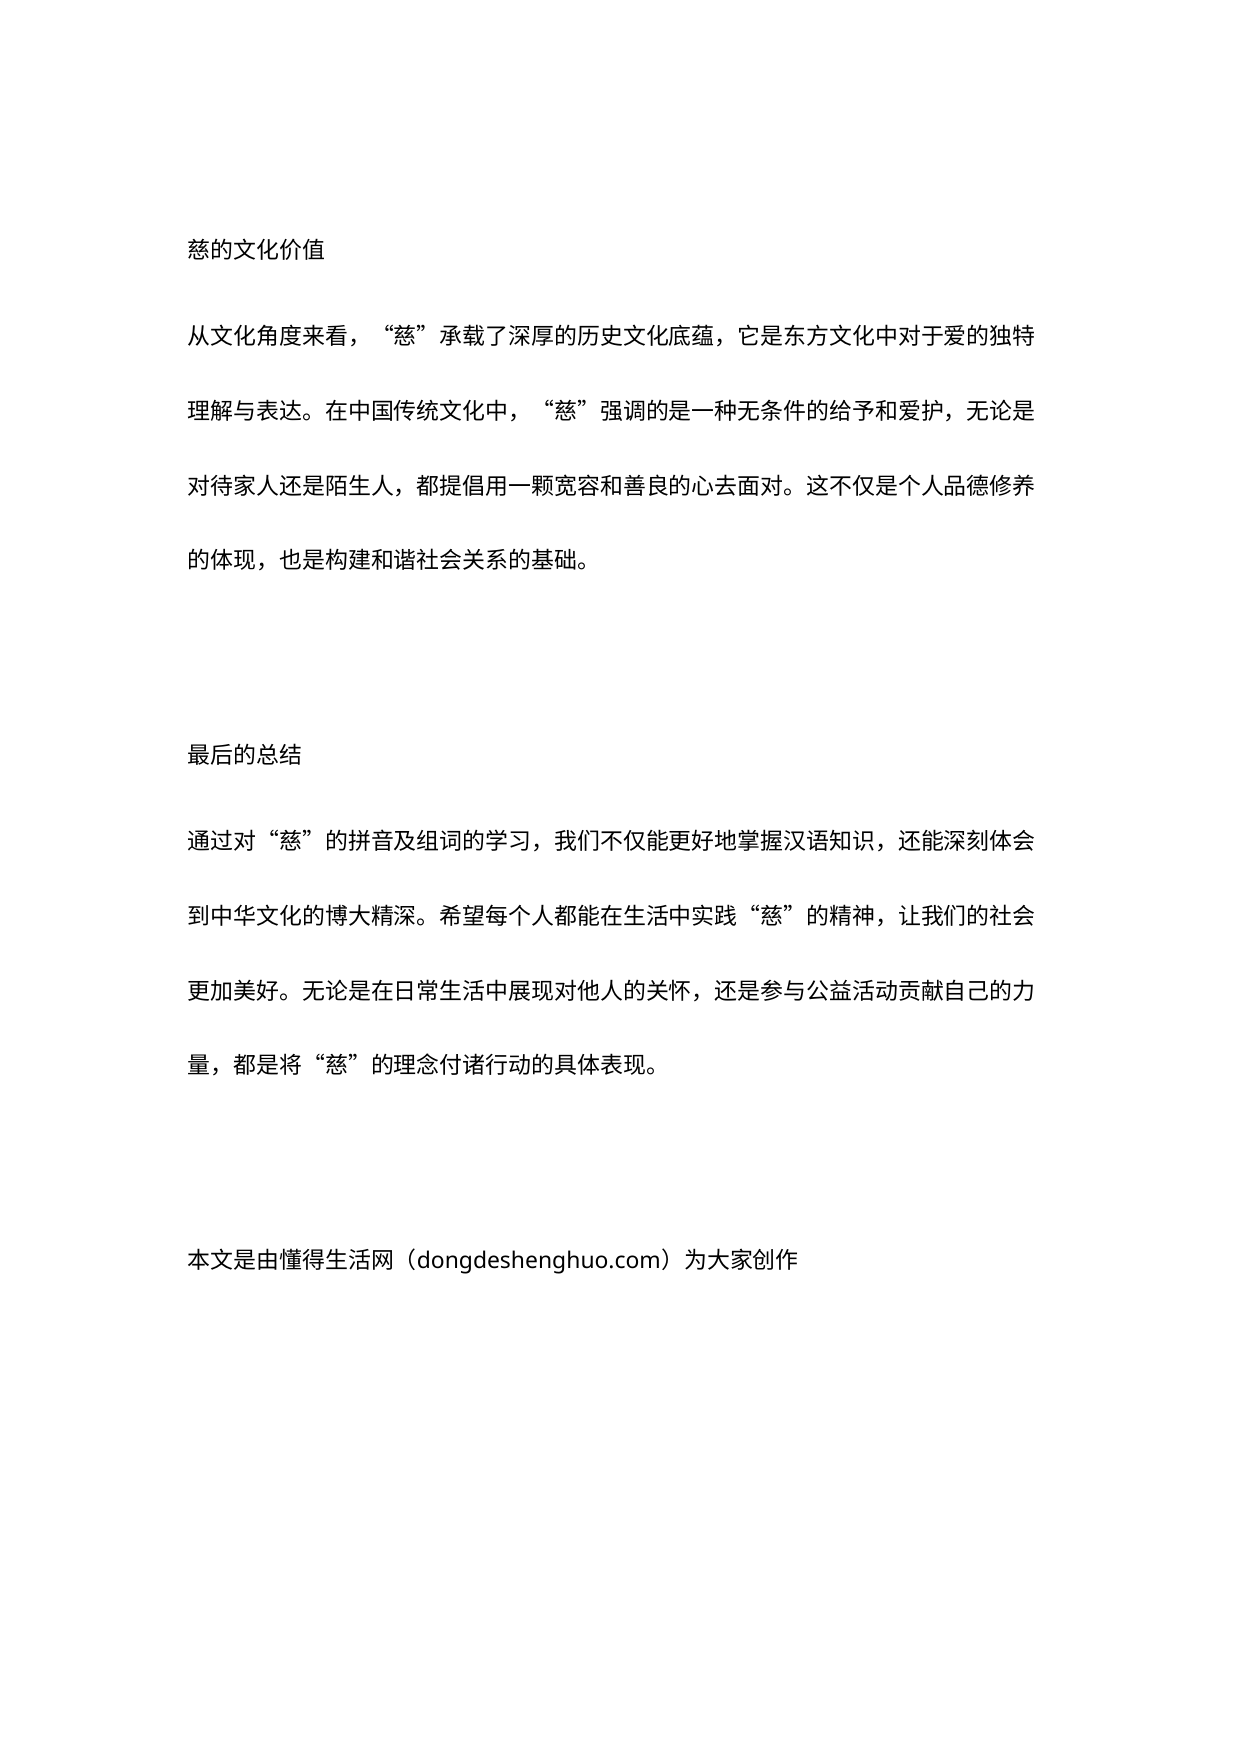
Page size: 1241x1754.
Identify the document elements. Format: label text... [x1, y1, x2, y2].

text 最后的总结 [187, 721, 1053, 786]
text 本文是由懂得生活网（dongdeshenghuo.com）为大家创作 [187, 1226, 1053, 1291]
text 通过对“慈”的拼音及组词的学习，我们不仅能更好地掌握汉语知识，还能深刻体会到中华文化的博大精深。希望每个人都能在生活中实践“慈”的精神，让我们的社会更加美好。无论是在日常生活中展现对他人的关怀，还是参与公益活动贡献自己的力量，都是将“慈”的理念付诸行动的具体表现。 [187, 807, 1053, 1096]
text 慈的文化价值 [187, 216, 1053, 281]
text 从文化角度来看，“慈”承载了深厚的历史文化底蕴，它是东方文化中对于爱的独特理解与表达。在中国传统文化中，“慈”强调的是一种无条件的给予和爱护，无论是对待家人还是陌生人，都提倡用一颗宽容和善良的心去面对。这不仅是个人品德修养的体现，也是构建和谐社会关系的基础。 [187, 302, 1053, 591]
